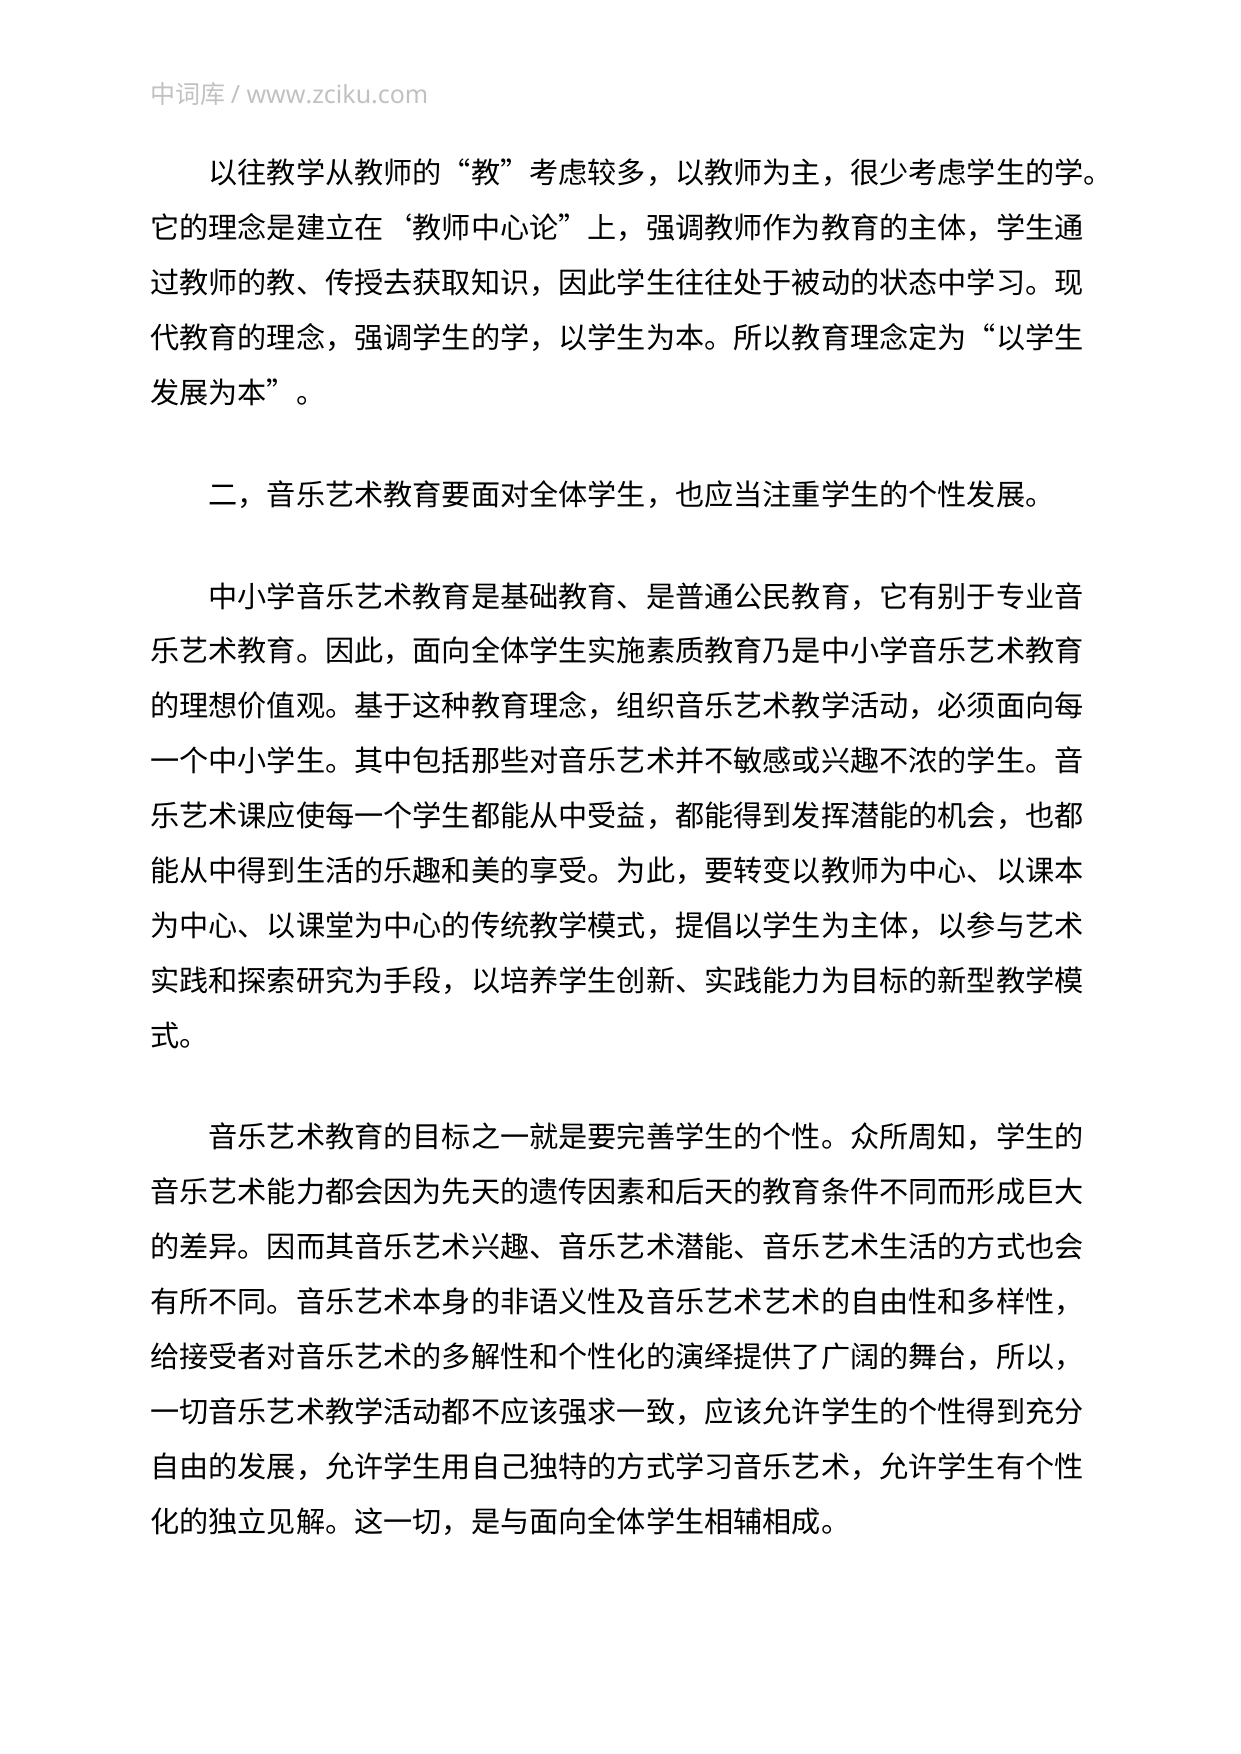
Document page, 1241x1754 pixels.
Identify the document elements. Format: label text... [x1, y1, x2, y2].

text 音乐艺术教育的目标之一就是要完善学生的个性。众所周知，学生的音乐艺术能力都会因为先天的遗传因素和后天的教育条件不同而形成巨大的差异。因而其音乐艺术兴趣、音乐艺术潜能、音乐艺术生活的方式也会有所不同。音乐艺术本身的非语义性及音乐艺术艺术的自由性和多样性，给接受者对音乐艺术的多解性和个性化的演绎提供了广阔的舞台，所以，一切音乐艺术教学活动都不应该强求一致，应该允许学生的个性得到充分自由的发展，允许学生用自己独特的方式学习音乐艺术，允许学生有个性化的独立见解。这一切，是与面向全体学生相辅相成。 [150, 1114, 1090, 1541]
text 以往教学从教师的“教”考虑较多，以教师为主，很少考虑学生的学。它的理念是建立在‘教师中心论”上，强调教师作为教育的主体，学生通过教师的教、传授去获取知识，因此学生往往处于被动的状态中学习。现代教育的理念，强调学生的学，以学生为本。所以教育理念定为“以学生发展为本”。 [150, 150, 1090, 412]
text 中小学音乐艺术教育是基础教育、是普通公民教育，它有别于专业音乐艺术教育。因此，面向全体学生实施素质教育乃是中小学音乐艺术教育的理想价值观。基于这种教育理念，组织音乐艺术教学活动，必须面向每一个中小学生。其中包括那些对音乐艺术并不敏感或兴趣不浓的学生。音乐艺术课应使每一个学生都能从中受益，都能得到发挥潜能的机会，也都能从中得到生活的乐趣和美的享受。为此，要转变以教师为中心、以课本为中心、以课堂为中心的传统教学模式，提倡以学生为主体，以参与艺术实践和探索研究为手段，以培养学生创新、实践能力为目标的新型教学模式。 [150, 573, 1090, 1054]
text 二，音乐艺术教育要面对全体学生，也应当注重学生的个性发展。 [150, 471, 1090, 514]
